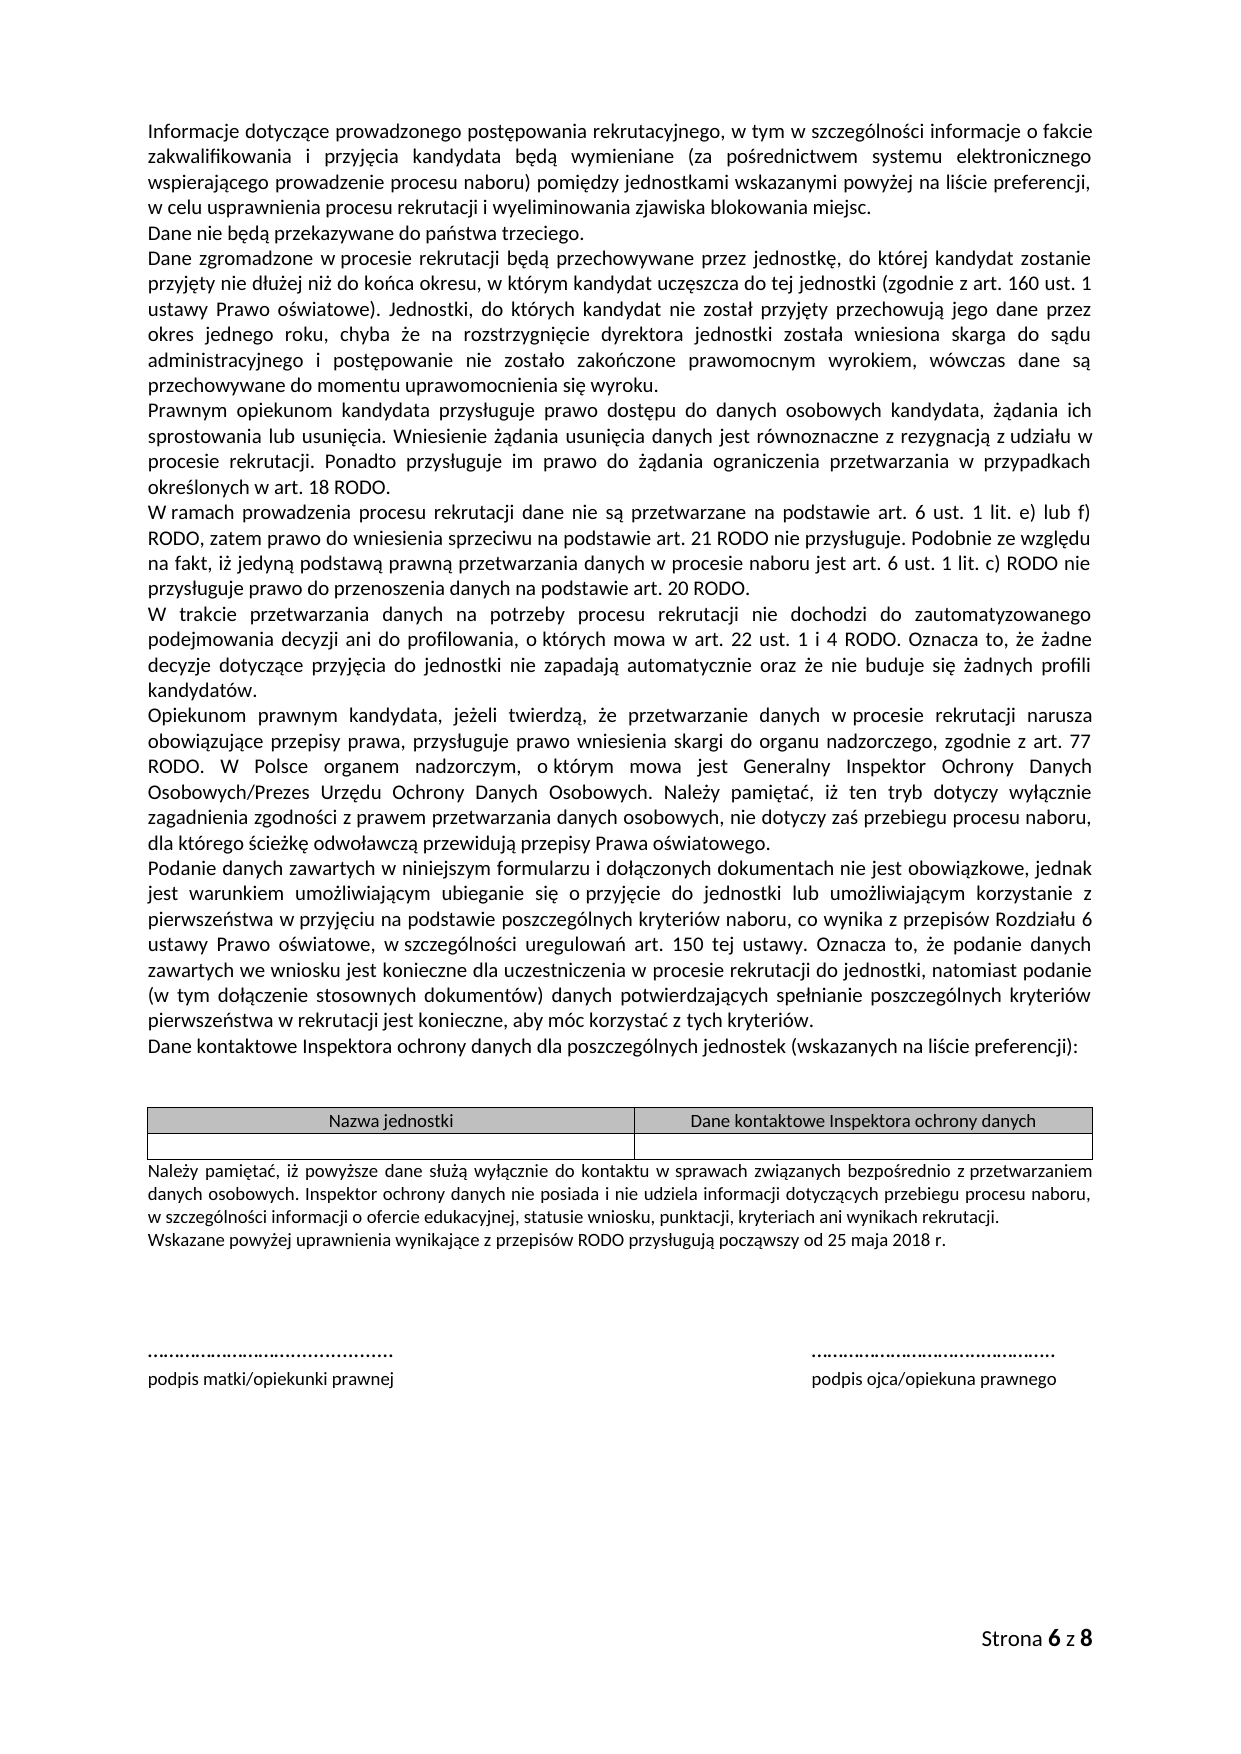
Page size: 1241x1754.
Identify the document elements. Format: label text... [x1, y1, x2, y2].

text Dane nie będą przekazywane do państwa trzeciego. [148, 220, 1093, 245]
table_cell [148, 1134, 634, 1159]
table_header Dane kontaktowe Inspektora ochrony danych [635, 1108, 1092, 1133]
table_header Nazwa jednostki [148, 1108, 634, 1133]
text W trakcie przetwarzania danych na potrzeby procesu rekrutacji nie dochodzi do zautomatyzowanego podejmowania decyzji ani do profilowania, o których mowa w art. 22 ust. 1 i 4 RODO. Oznacza to, że żadne decyzje dotyczące przyjęcia do jednostki nie zapadają automatycznie oraz że nie buduje się żadnych profili kandydatów. [148, 601, 1093, 703]
text Prawnym opiekunom kandydata przysługuje prawo dostępu do danych osobowych kandydata, żądania ich sprostowania lub usunięcia. Wniesienie żądania usunięcia danych jest równoznaczne z rezygnacją z udziału w procesie rekrutacji. Ponadto przysługuje im prawo do żądania ograniczenia przetwarzania w przypadkach określonych w art. 18 RODO. [148, 398, 1093, 499]
text Należy pamiętać, iż powyższe dane służą wyłącznie do kontaktu w sprawach związanych bezpośrednio z przetwarzaniem danych osobowych. Inspektor ochrony danych nie posiada i nie udziela informacji dotyczących przebiegu procesu naboru, w szczególności informacji o ofercie edukacyjnej, statusie wniosku, punktacji, kryteriach ani wynikach rekrutacji. [148, 1160, 1093, 1228]
table_cell [635, 1134, 1092, 1159]
text ……………………….................. …………………………..………….. [148, 1335, 1093, 1363]
text Dane kontaktowe Inspektora ochrony danych dla poszczególnych jednostek (wskazanych na liście preferencji): [148, 1033, 1093, 1058]
text Informacje dotyczące prowadzonego postępowania rekrutacyjnego, w tym w szczególności informacje o fakcie zakwalifikowania i przyjęcia kandydata będą wymieniane (za pośrednictwem systemu elektronicznego wspierającego prowadzenie procesu naboru) pomiędzy jednostkami wskazanymi powyżej na liście preferencji, w celu usprawnienia procesu rekrutacji i wyeliminowania zjawiska blokowania miejsc. [148, 118, 1093, 220]
text Wskazane powyżej uprawnienia wynikające z przepisów RODO przysługują począwszy od 25 maja 2018 r. [148, 1228, 1093, 1251]
text W ramach prowadzenia procesu rekrutacji dane nie są przetwarzane na podstawie art. 6 ust. 1 lit. e) lub f) RODO, zatem prawo do wniesienia sprzeciwu na podstawie art. 21 RODO nie przysługuje. Podobnie ze względu na fakt, iż jedyną podstawą prawną przetwarzania danych w procesie naboru jest art. 6 ust. 1 lit. c) RODO nie przysługuje prawo do przenoszenia danych na podstawie art. 20 RODO. [148, 499, 1093, 601]
text Opiekunom prawnym kandydata, jeżeli twierdzą, że przetwarzanie danych w procesie rekrutacji narusza obowiązujące przepisy prawa, przysługuje prawo wniesienia skargi do organu nadzorczego, zgodnie z art. 77 RODO. W Polsce organem nadzorczym, o którym mowa jest Generalny Inspektor Ochrony Danych Osobowych/Prezes Urzędu Ochrony Danych Osobowych. Należy pamiętać, iż ten tryb dotyczy wyłącznie zagadnienia zgodności z prawem przetwarzania danych osobowych, nie dotyczy zaś przebiegu procesu naboru, dla którego ścieżkę odwoławczą przewidują przepisy Prawa oświatowego. [148, 703, 1093, 855]
text Podanie danych zawartych w niniejszym formularzu i dołączonych dokumentach nie jest obowiązkowe, jednak jest warunkiem umożliwiającym ubieganie się o przyjęcie do jednostki lub umożliwiającym korzystanie z pierwszeństwa w przyjęciu na podstawie poszczególnych kryteriów naboru, co wynika z przepisów Rozdziału 6 ustawy Prawo oświatowe, w szczególności uregulowań art. 150 tej ustawy. Oznacza to, że podanie danych zawartych we wniosku jest konieczne dla uczestniczenia w procesie rekrutacji do jednostki, natomiast podanie (w tym dołączenie stosownych dokumentów) danych potwierdzających spełnianie poszczególnych kryteriów pierwszeństwa w rekrutacji jest konieczne, aby móc korzystać z tych kryteriów. [148, 855, 1093, 1033]
text podpis matki/opiekunki prawnej podpis ojca/opiekuna prawnego [148, 1368, 1093, 1391]
text Dane zgromadzone w procesie rekrutacji będą przechowywane przez jednostkę, do której kandydat zostanie przyjęty nie dłużej niż do końca okresu, w którym kandydat uczęszcza do tej jednostki (zgodnie z art. 160 ust. 1 ustawy Prawo oświatowe). Jednostki, do których kandydat nie został przyjęty przechowują jego dane przez okres jednego roku, chyba że na rozstrzygnięcie dyrektora jednostki została wniesiona skarga do sądu administracyjnego i postępowanie nie zostało zakończone prawomocnym wyrokiem, wówczas dane są przechowywane do momentu uprawomocnienia się wyroku. [148, 245, 1093, 398]
